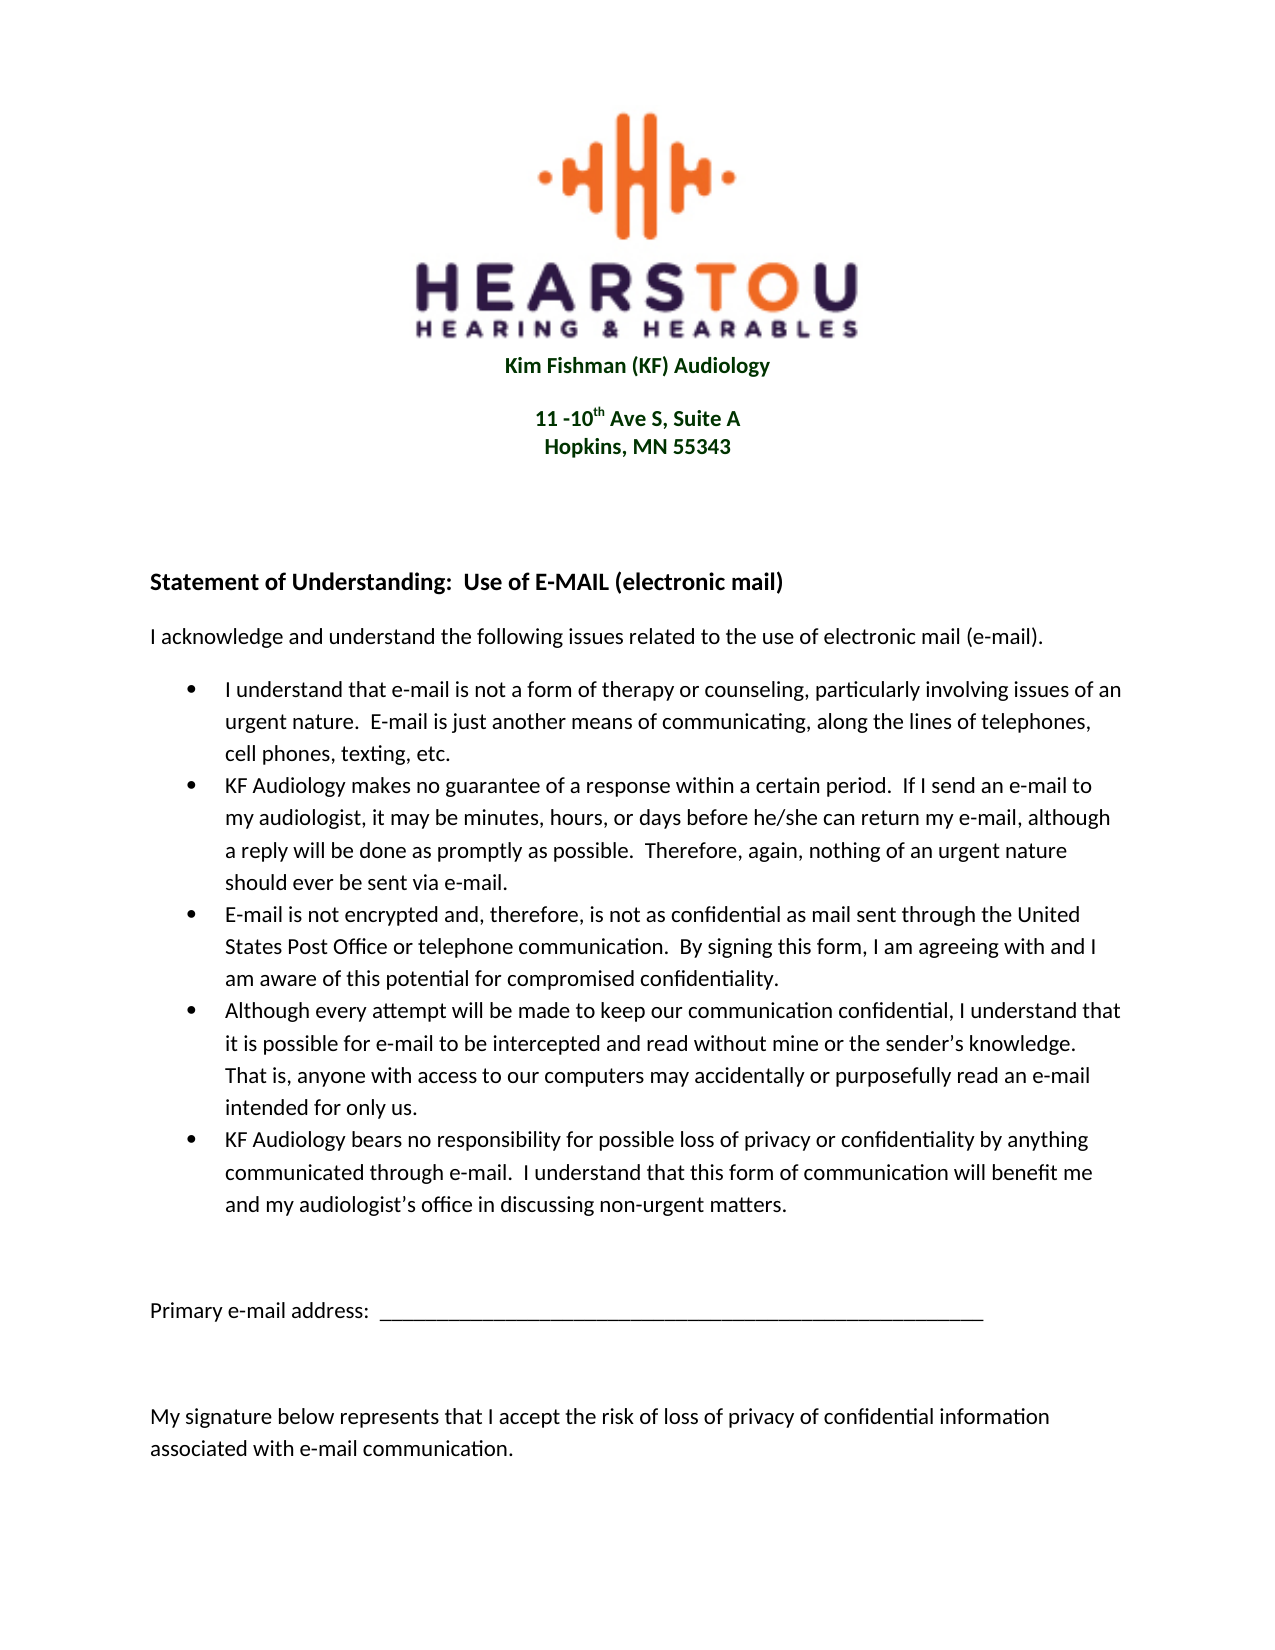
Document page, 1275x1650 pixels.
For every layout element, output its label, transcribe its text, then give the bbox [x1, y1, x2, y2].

list I understand that e-mail is not a form of therapy or counseling, particularly involving issues of an urgent nature. E-mail is just another means of communicating, along the lines of telephones, cell phones, texting, etc. [187, 675, 1125, 767]
list Although every attempt will be made to keep our communication confidential, I understand that it is possible for e-mail to be intercepted and read without mine or the sender’s knowledge. That is, anyone with access to our computers may accidentally or purposefully read an e-mail intended for only us. [187, 997, 1125, 1121]
text Kim Fishman (KF) Audiology [150, 351, 1125, 379]
text Hopkins, MN 55343 [150, 432, 1125, 460]
text Primary e-mail address: _____________________________________________________ [150, 1296, 1125, 1324]
list E-mail is not encrypted and, therefore, is not as confidential as mail sent through the United States Post Office or telephone communication. By signing this form, I am agreeing with and I am aware of this potential for compromised confidentiality. [187, 900, 1125, 992]
picture [394, 105, 881, 351]
text I acknowledge and understand the following issues related to the use of electronic mail (e-mail). [150, 622, 1125, 650]
text 11 -10th Ave S, Suite A [150, 404, 1125, 432]
text Statement of Understanding: Use of E-MAIL (electronic mail) [150, 566, 1125, 596]
list KF Audiology bears no responsibility for possible loss of privacy or confidentiality by anything communicated through e-mail. I understand that this form of communication will benefit me and my audiologist’s office in discussing non-urgent matters. [187, 1125, 1125, 1218]
list KF Audiology makes no guarantee of a response within a certain period. If I send an e-mail to my audiologist, it may be minutes, hours, or days before he/she can return my e-mail, although a reply will be done as promptly as possible. Therefore, again, nothing of an urgent nature should ever be sent via e-mail. [187, 771, 1125, 896]
text My signature below represents that I accept the risk of loss of privacy of confidential information associated with e-mail communication. [150, 1402, 1125, 1462]
